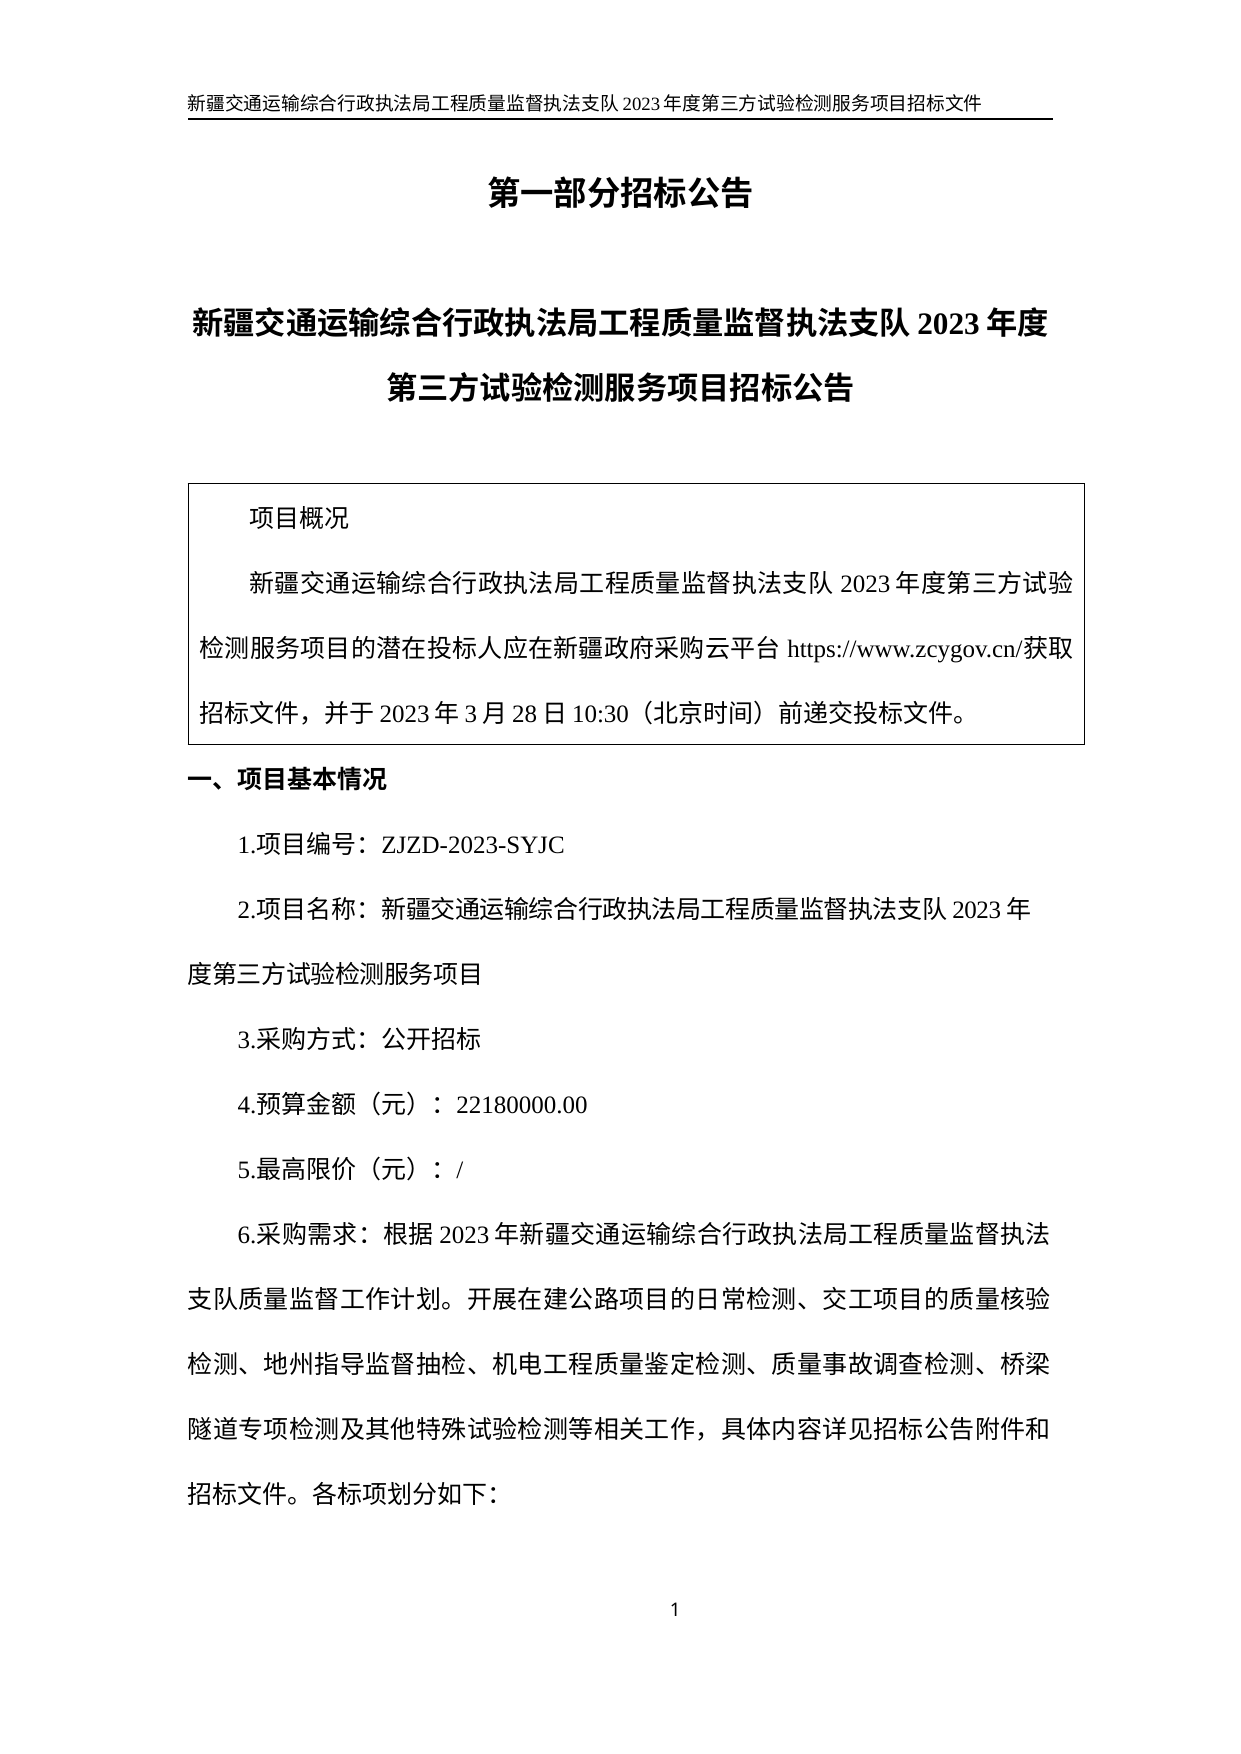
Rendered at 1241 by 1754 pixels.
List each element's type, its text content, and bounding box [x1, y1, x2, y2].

text 一、项目基本情况 [187, 745, 1053, 810]
text 1.项目编号：ZJZD-2023-SYJC [187, 810, 1053, 875]
table_header 项目概况 新疆交通运输综合行政执法局工程质量监督执法支队2023年度第三方试验检测服务项目的潜在投标人应在新疆政府采购云平台https://www.zcygov.cn/获取招标文件，并于2023年3月28日10:30（北京时间）前递交投标文件。 [189, 484, 1084, 744]
text 3.采购方式：公开招标 [187, 1005, 1053, 1070]
text 5.最高限价（元）：/ [187, 1135, 1053, 1200]
text 4.预算金额（元）：22180000.00 [187, 1070, 1053, 1135]
text 第一部分招标公告 [187, 158, 1053, 223]
text 新疆交通运输综合行政执法局工程质量监督执法支队2023年度第三方试验检测服务项目招标公告 [187, 288, 1053, 418]
text 2.项目名称：新疆交通运输综合行政执法局工程质量监督执法支队2023年度第三方试验检测服务项目 [187, 875, 1053, 1005]
text 6.采购需求：根据2023年新疆交通运输综合行政执法局工程质量监督执法支队质量监督工作计划。开展在建公路项目的日常检测、交工项目的质量核验检测、地州指导监督抽检、机电工程质量鉴定检测、质量事故调查检测、桥梁隧道专项检测及其他特殊试验检测等相关工作，具体内容详见招标公告附件和招标文件。各标项划分如下： [187, 1200, 1053, 1525]
